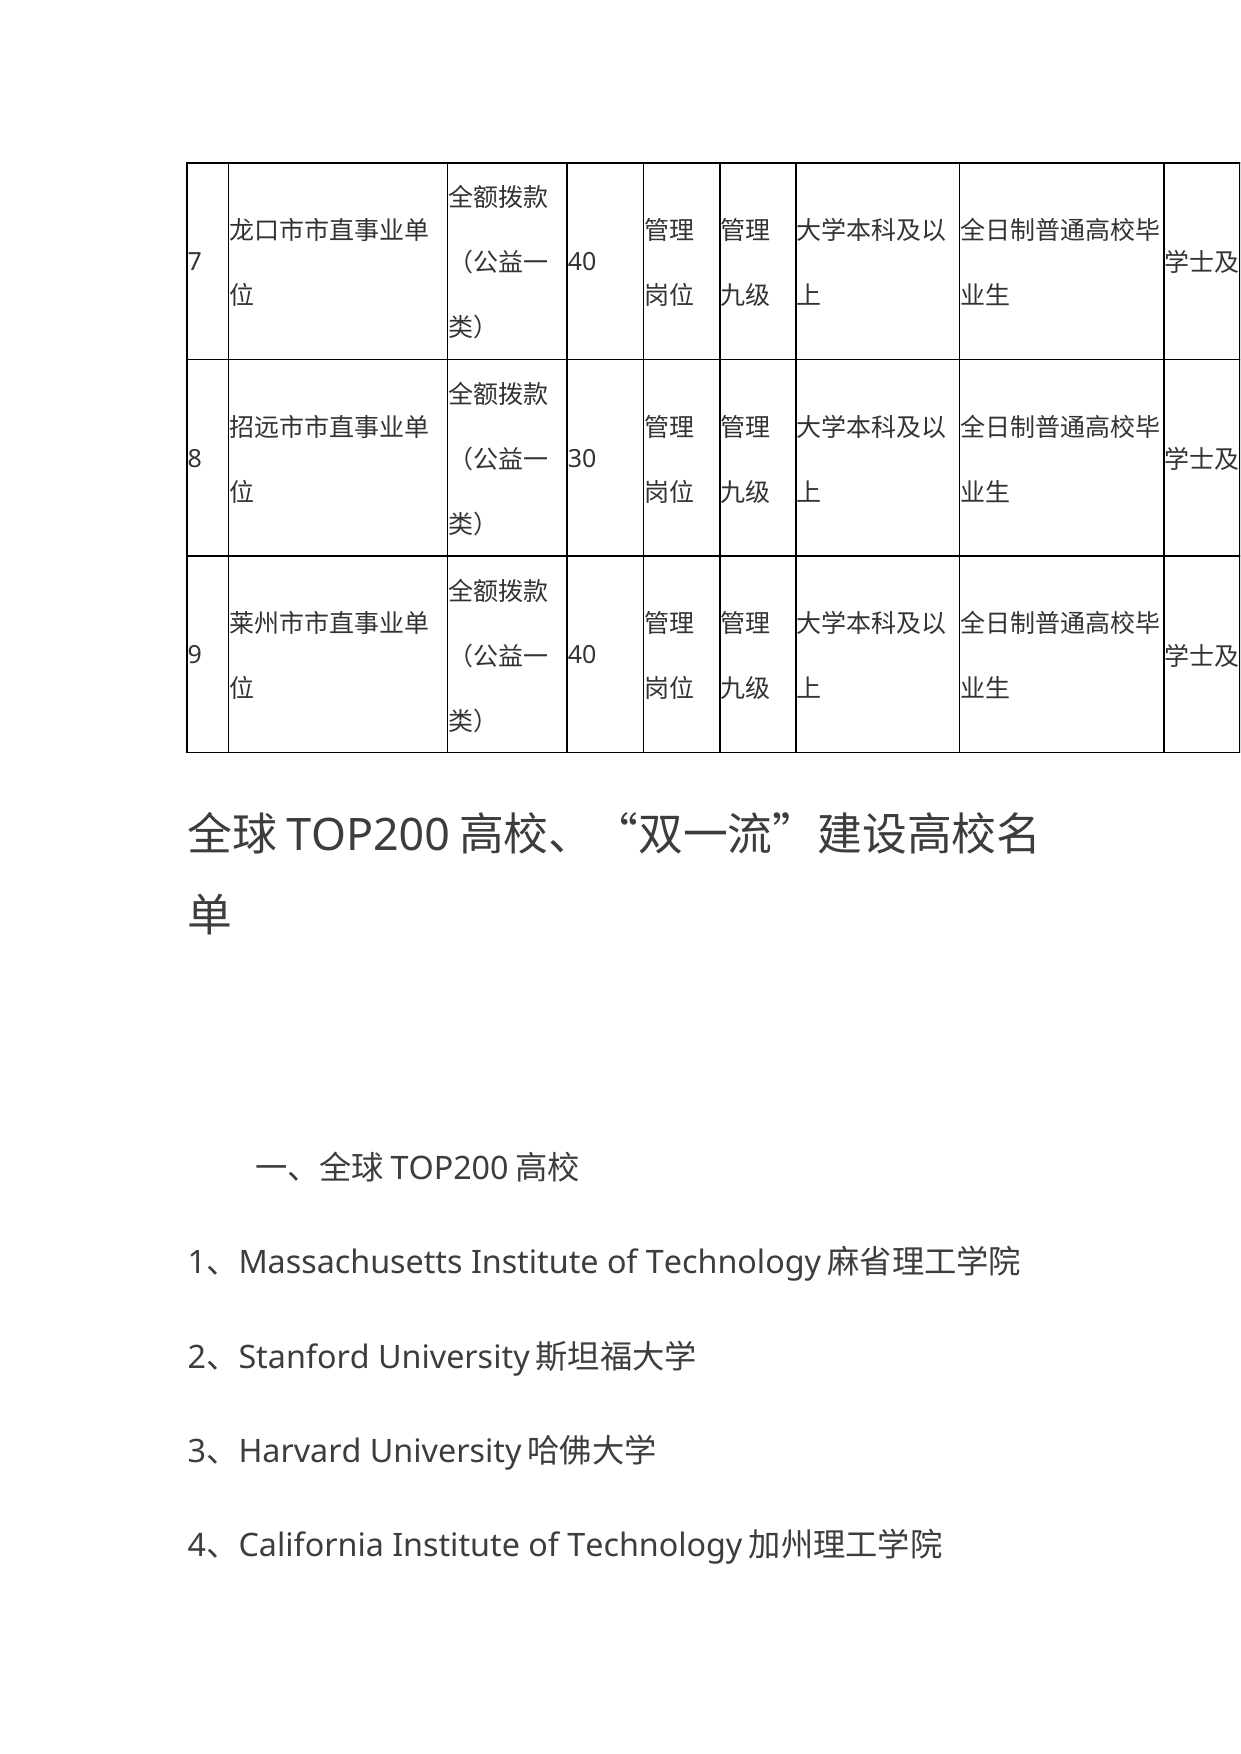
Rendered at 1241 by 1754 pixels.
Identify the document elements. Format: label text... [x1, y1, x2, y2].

table_cell 30 [568, 360, 643, 555]
table_cell 7 [188, 164, 228, 358]
text 全球TOP200高校、“双一流”建设高校名单 [187, 782, 1053, 945]
table_cell 学士及以上 [1165, 360, 1239, 555]
table_cell 9 [188, 557, 228, 752]
table_cell 龙口市市直事业单位 [229, 164, 447, 358]
table_cell 招远市市直事业单位 [229, 360, 447, 555]
table_cell 管理 九级 [721, 557, 795, 752]
table_cell 全日制普通高校毕业生 [960, 360, 1163, 555]
text 一、全球TOP200高校 [187, 1133, 1053, 1198]
table_cell 全日制普通高校毕业生 [960, 557, 1163, 752]
text 2、Stanford University 斯坦福大学 [187, 1322, 1053, 1387]
table_cell 管理 九级 [721, 164, 795, 358]
table_cell 管理 九级 [721, 360, 795, 555]
table_cell 学士及以上 [1165, 557, 1239, 752]
text 3、Harvard University 哈佛大学 [187, 1416, 1053, 1481]
table_cell 大学本科及以上 [797, 164, 959, 358]
text 1、Massachusetts Institute of Technology 麻省理工学院 [187, 1227, 1053, 1292]
table_cell 管理岗位 [644, 164, 719, 358]
table_cell 8 [188, 360, 228, 555]
table_cell 莱州市市直事业单位 [229, 557, 447, 752]
table_cell 学士及以上 [1165, 164, 1239, 358]
table_cell 全额拨款 （公益一类） [448, 360, 566, 555]
table_cell 40 [568, 164, 643, 358]
text 4、California Institute of Technology 加州理工学院 [187, 1510, 1053, 1575]
table_cell 管理岗位 [644, 360, 719, 555]
table_cell 全额拨款 （公益一类） [448, 164, 566, 358]
table_cell 40 [568, 557, 643, 752]
table_cell 管理岗位 [644, 557, 719, 752]
table_cell 全额拨款 （公益一类） [448, 557, 566, 752]
table_cell 大学本科及以上 [797, 360, 959, 555]
table_cell 大学本科及以上 [797, 557, 959, 752]
table_cell 全日制普通高校毕业生 [960, 164, 1163, 358]
